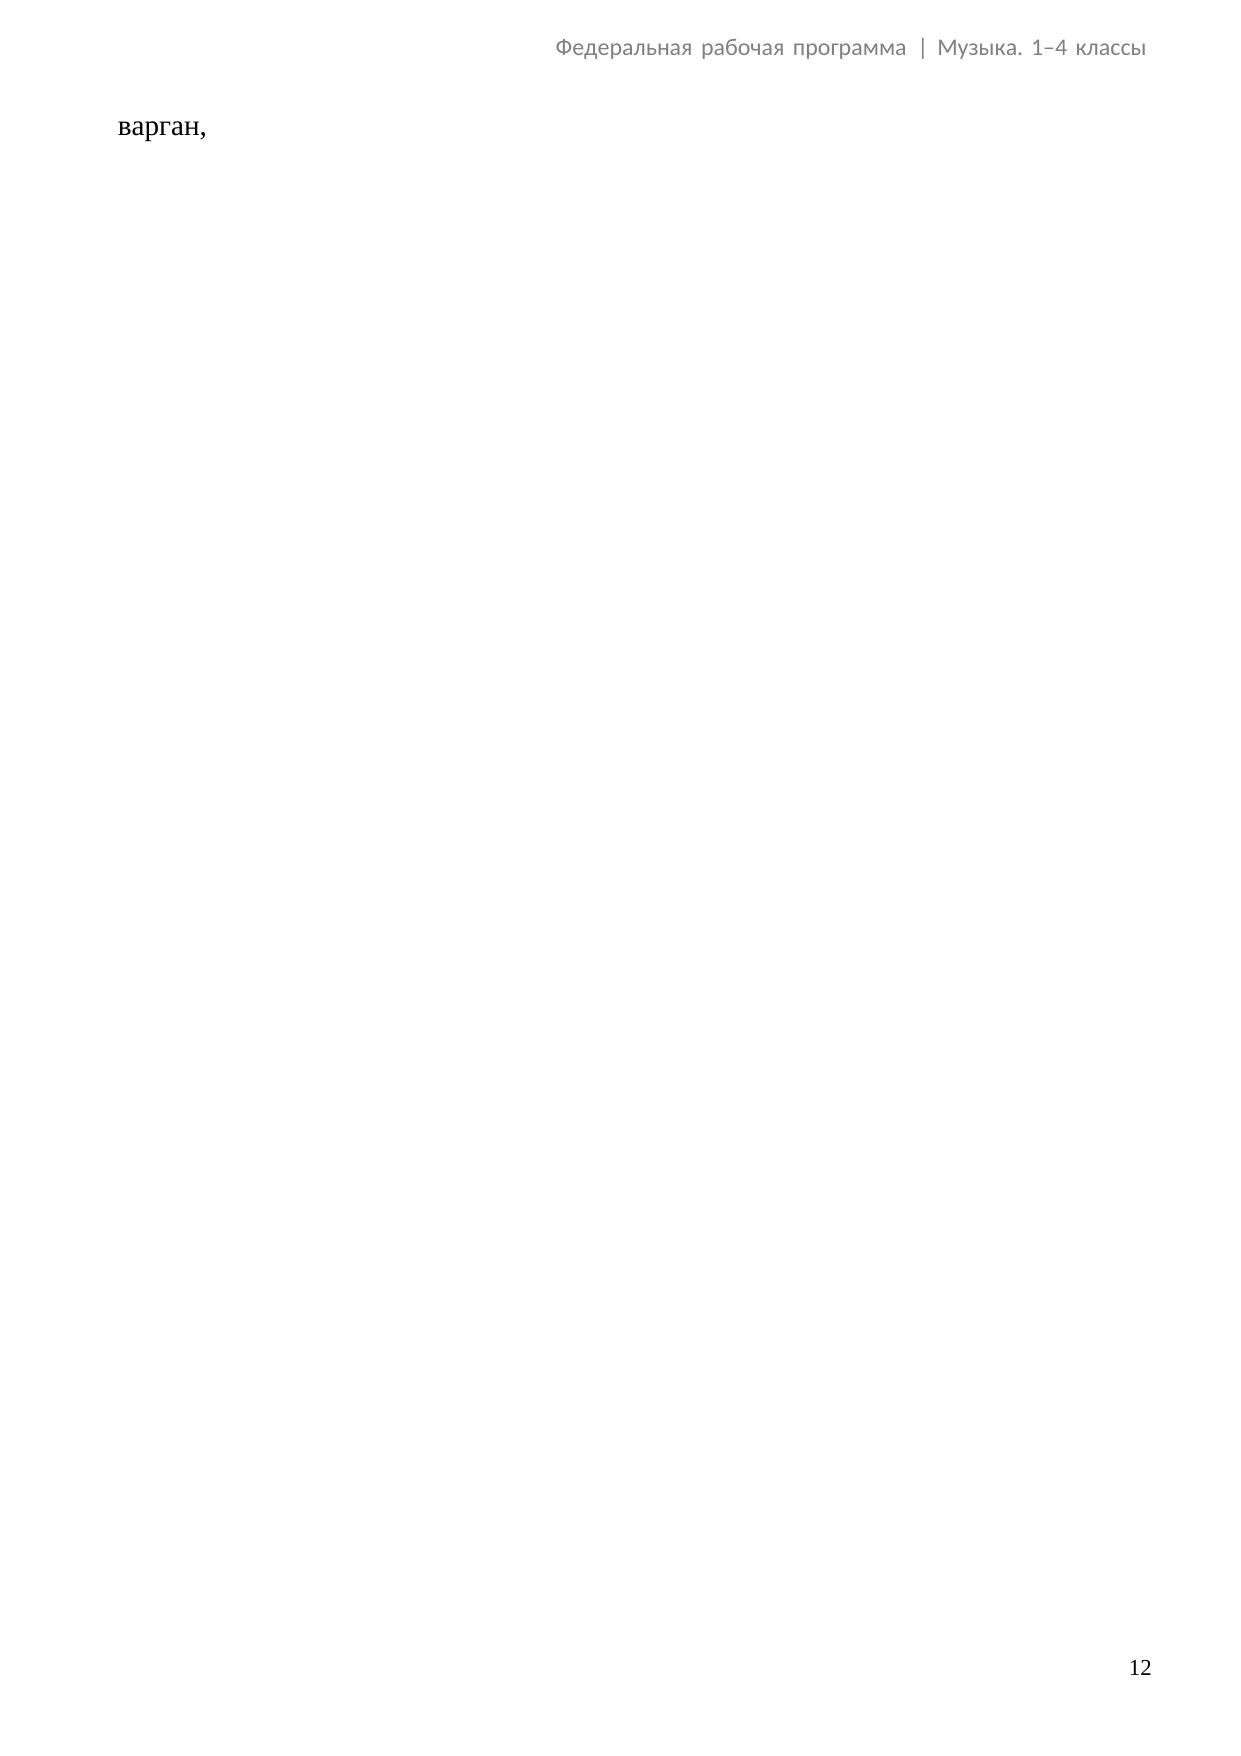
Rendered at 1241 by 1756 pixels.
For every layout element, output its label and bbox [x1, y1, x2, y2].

text [118, 108, 1151, 142]
